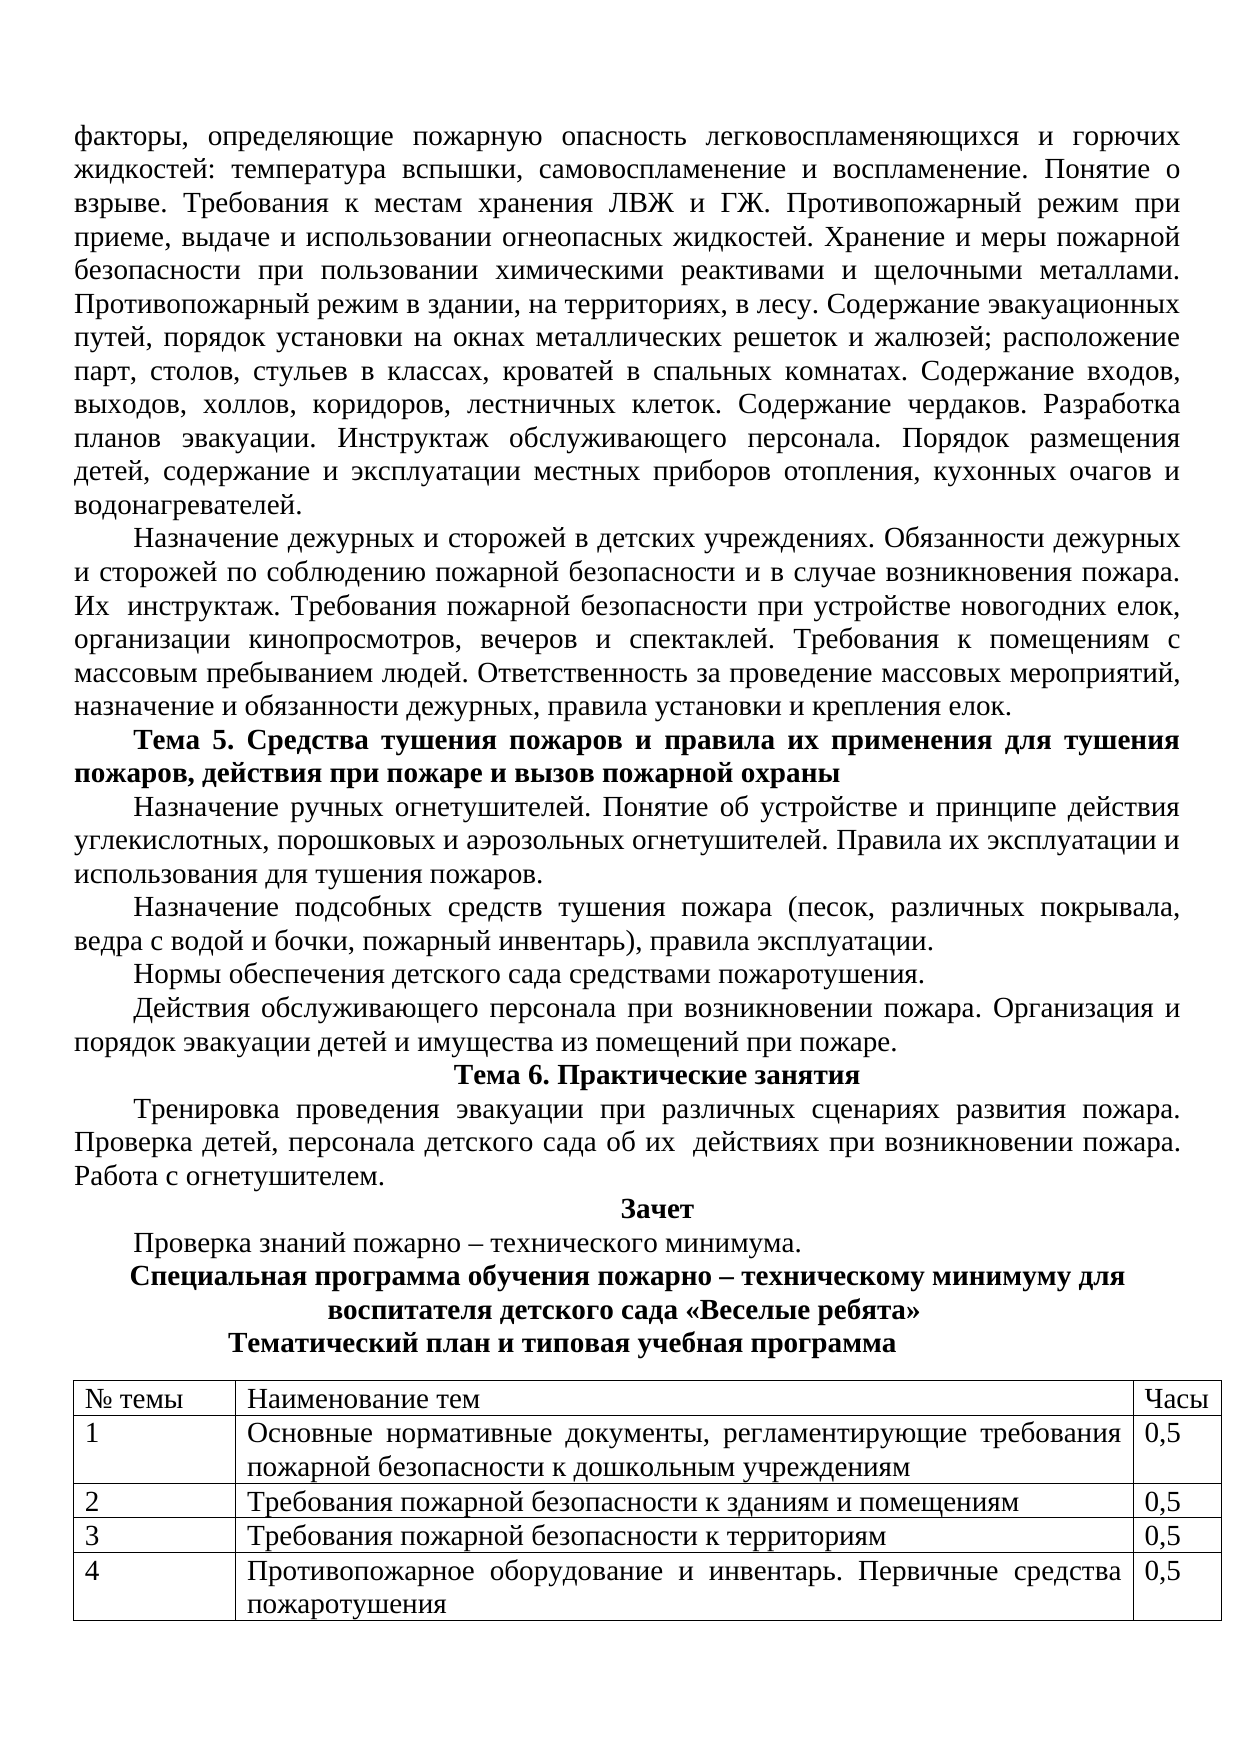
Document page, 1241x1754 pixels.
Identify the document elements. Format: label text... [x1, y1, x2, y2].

text Тематический план и типовая учебная программа [74, 1326, 1181, 1359]
table_cell Противопожарное оборудование и инвентарь. Первичные средства пожаротушения [236, 1553, 1133, 1620]
text Проверка знаний пожарно – технического минимума. [74, 1225, 1181, 1258]
text Нормы обеспечения детского сада средствами пожаротушения. [74, 957, 1181, 990]
text Назначение ручных огнетушителей. Понятие об устройстве и принципе действия углекислотных, порошковых и аэрозольных огнетушителей. Правила их эксплуатации и использования для тушения пожаров. [74, 789, 1181, 889]
text Тема 6. Практические занятия [74, 1057, 1181, 1091]
text Зачет [74, 1191, 1181, 1225]
table_cell Требования пожарной безопасности к территориям [236, 1518, 1133, 1552]
table_cell 0,5 [1134, 1484, 1221, 1517]
table_cell Требования пожарной безопасности к зданиям и помещениям [236, 1484, 1133, 1517]
table_header Часы [1134, 1381, 1221, 1414]
table_cell 4 [74, 1553, 235, 1620]
table_cell 0,5 [1134, 1416, 1221, 1483]
table_cell 0,5 [1134, 1518, 1221, 1552]
table_cell 0,5 [1134, 1553, 1221, 1620]
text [74, 118, 1181, 521]
table_header Наименование тем [236, 1381, 1133, 1414]
table_cell Основные нормативные документы, регламентирующие требования пожарной безопасности к дошкольным учреждениям [236, 1416, 1133, 1483]
table_cell 1 [74, 1416, 235, 1483]
text Специальная программа обучения пожарно – техническому минимуму для воспитателя детского сада «Веселые ребята» [74, 1258, 1181, 1326]
text Действия обслуживающего персонала при возникновении пожара. Организация и порядок эвакуации детей и имущества из помещений при пожаре. [74, 990, 1181, 1057]
text Назначение дежурных и сторожей в детских учреждениях. Обязанности дежурных и сторожей по соблюдению пожарной безопасности и в случае возникновения пожара. Их инструктаж. Требования пожарной безопасности при устройстве новогодних елок, организации кинопросмотров, вечеров и спектаклей. Требования к помещениям с массовым пребыванием людей. Ответственность за проведение массовых мероприятий, назначение и обязанности дежурных, правила установки и крепления елок. [74, 521, 1181, 722]
table_header № темы [74, 1381, 235, 1414]
text Назначение подсобных средств тушения пожара (песок, различных покрывала, ведра с водой и бочки, пожарный инвентарь), правила эксплуатации. [74, 889, 1181, 957]
table_cell 2 [74, 1484, 235, 1517]
text Тренировка проведения эвакуации при различных сценариях развития пожара. Проверка детей, персонала детского сада об их действиях при возникновении пожара. Работа с огнетушителем. [74, 1091, 1181, 1191]
table_cell 3 [74, 1518, 235, 1552]
text Тема 5. Средства тушения пожаров и правила их применения для тушения пожаров, действия при пожаре и вызов пожарной охраны [74, 722, 1181, 789]
